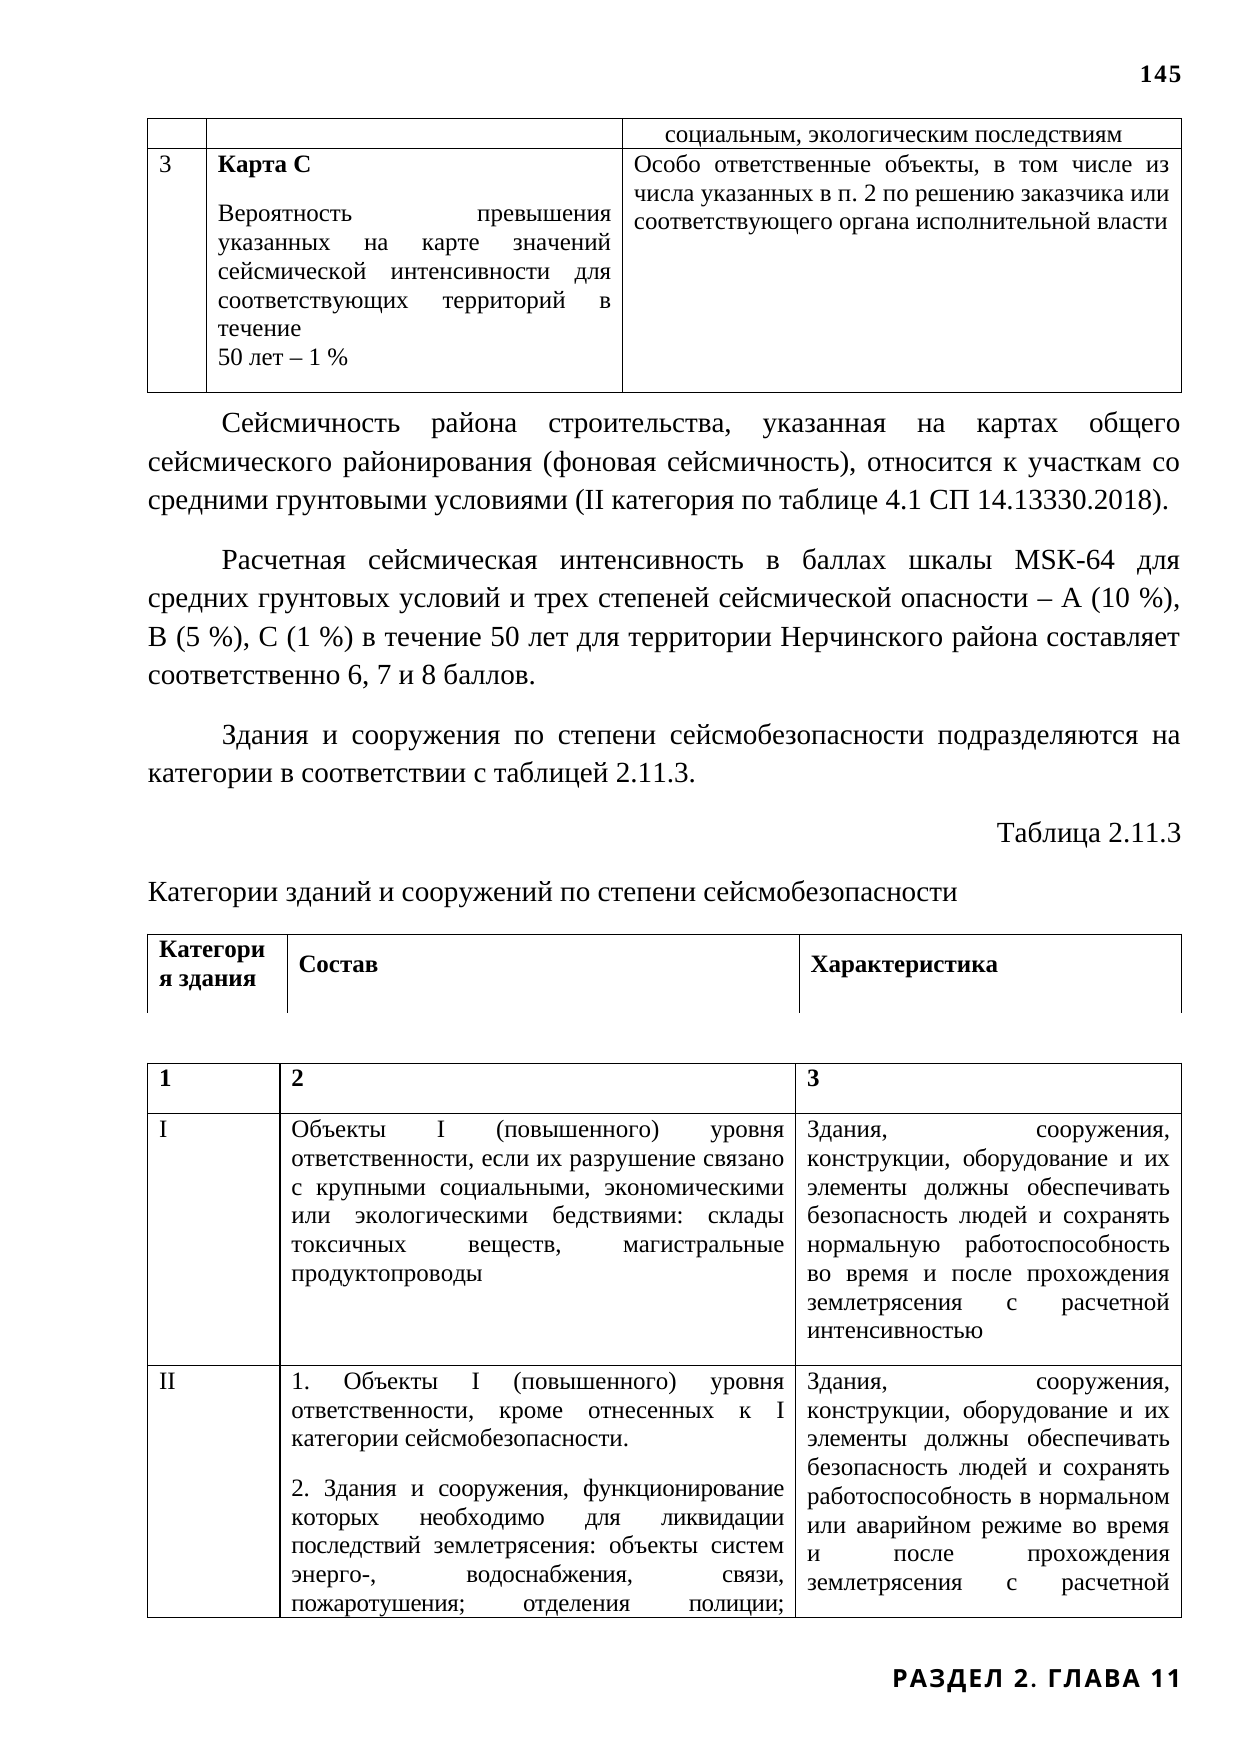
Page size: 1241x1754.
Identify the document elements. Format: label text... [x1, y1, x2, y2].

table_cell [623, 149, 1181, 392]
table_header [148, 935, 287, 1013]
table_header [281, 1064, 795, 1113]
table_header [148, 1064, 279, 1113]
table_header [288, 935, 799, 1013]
text Сейсмичность района строительства, указанная на картах общего сейсмического районирования (фоновая сейсмичность), относится к участкам со средними грунтовыми условиями (II категория по таблице 4.1 СП 14.13330.2018). [148, 405, 1181, 516]
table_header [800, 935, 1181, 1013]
text Таблица 2.11.3 [148, 815, 1181, 848]
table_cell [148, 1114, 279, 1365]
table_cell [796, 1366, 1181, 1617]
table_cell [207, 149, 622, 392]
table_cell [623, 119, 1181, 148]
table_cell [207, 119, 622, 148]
text Категории зданий и сооружений по степени сейсмобезопасности [148, 874, 1181, 908]
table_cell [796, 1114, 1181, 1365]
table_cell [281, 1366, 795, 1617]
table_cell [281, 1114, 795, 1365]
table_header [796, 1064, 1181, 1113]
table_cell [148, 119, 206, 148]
text Расчетная сейсмическая интенсивность в баллах шкалы МSК-64 для средних грунтовых условий и трех степеней сейсмической опасности – А (10 %), В (5 %), С (1 %) в течение 50 лет для территории Нерчинского района составляет соответственно 6, 7 и 8 баллов. [148, 542, 1181, 691]
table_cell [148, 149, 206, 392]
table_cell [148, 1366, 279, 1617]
text Здания и сооружения по степени сейсмобезопасности подразделяются на категории в соответствии с таблицей 2.11.3. [148, 717, 1181, 789]
